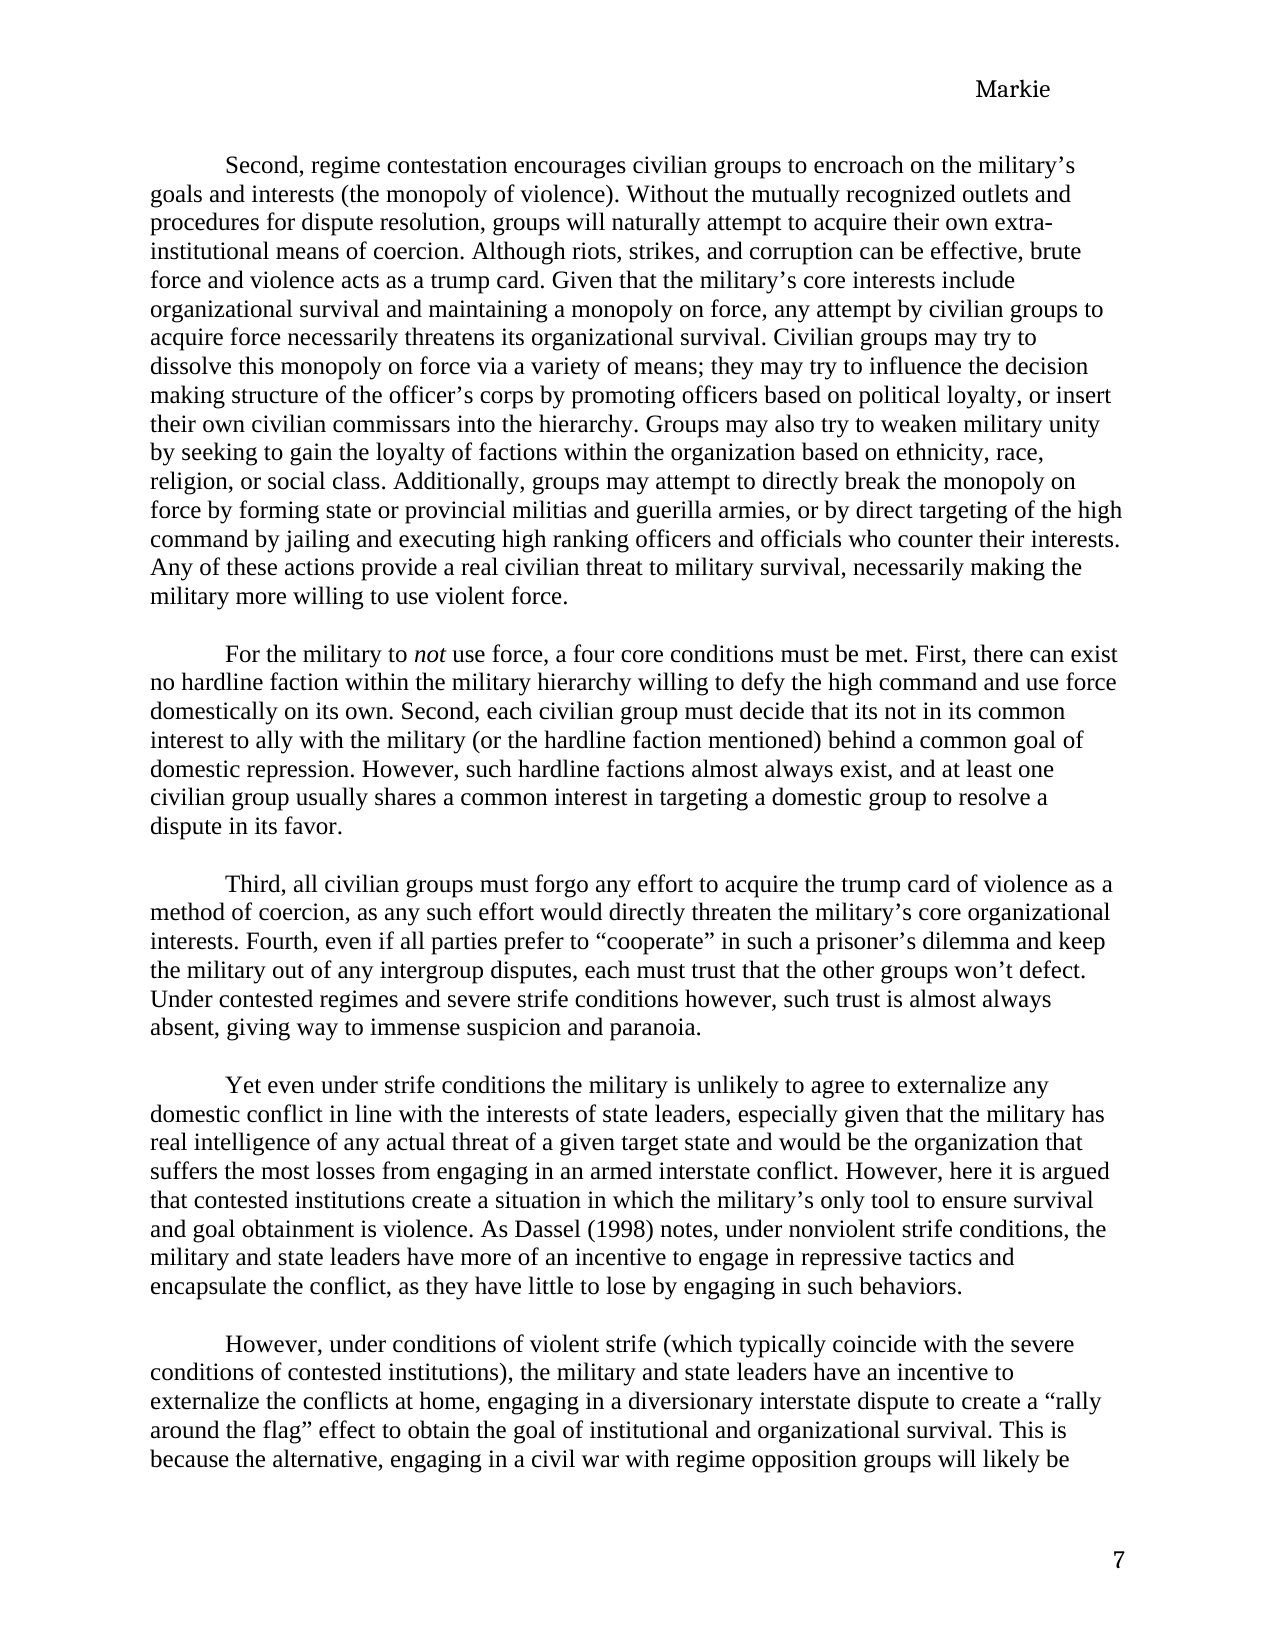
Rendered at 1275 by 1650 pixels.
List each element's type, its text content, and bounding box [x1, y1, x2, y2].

text For the military to not use force, a four core conditions must be met. First, there can exist no hardline faction within the military hierarchy willing to defy the high command and use force domestically on its own. Second, each civilian group must decide that its not in its common interest to ally with the military (or the hardline faction mentioned) behind a common goal of domestic repression. However, such hardline factions almost always exist, and at least one civilian group usually shares a common interest in targeting a domestic group to resolve a dispute in its favor. [150, 639, 1125, 840]
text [150, 1329, 1125, 1472]
text Second, regime contestation encourages civilian groups to encroach on the military’s goals and interests (the monopoly of violence). Without the mutually recognized outlets and procedures for dispute resolution, groups will naturally attempt to acquire their own extra-institutional means of coercion. Although riots, strikes, and corruption can be effective, brute force and violence acts as a trump card. Given that the military’s core interests include organizational survival and maintaining a monopoly on force, any attempt by civilian groups to acquire force necessarily threatens its organizational survival. Civilian groups may try to dissolve this monopoly on force via a variety of means; they may try to influence the decision making structure of the officer’s corps by promoting officers based on political loyalty, or insert their own civilian commissars into the hierarchy. Groups may also try to weaken military unity by seeking to gain the loyalty of factions within the organization based on ethnicity, race, religion, or social class. Additionally, groups may attempt to directly break the monopoly on force by forming state or provincial militias and guerilla armies, or by direct targeting of the high command by jailing and executing high ranking officers and officials who counter their interests. Any of these actions provide a real civilian threat to military survival, necessarily making the military more willing to use violent force. [150, 150, 1125, 610]
text Third, all civilian groups must forgo any effort to acquire the trump card of violence as a method of coercion, as any such effort would directly threaten the military’s core organizational interests. Fourth, even if all parties prefer to “cooperate” in such a prisoner’s dilemma and keep the military out of any intergroup disputes, each must trust that the other groups won’t defect. Under contested regimes and severe strife conditions however, such trust is almost always absent, giving way to immense suspicion and paranoia. [150, 869, 1125, 1041]
text Yet even under strife conditions the military is unlikely to agree to externalize any domestic conflict in line with the interests of state leaders, especially given that the military has real intelligence of any actual threat of a given target state and would be the organization that suffers the most losses from engaging in an armed interstate conflict. However, here it is argued that contested institutions create a situation in which the military’s only tool to ensure survival and goal obtainment is violence. As Dassel (1998) notes, under nonviolent strife conditions, the military and state leaders have more of an incentive to engage in repressive tactics and encapsulate the conflict, as they have little to lose by engaging in such behaviors. [150, 1070, 1125, 1300]
